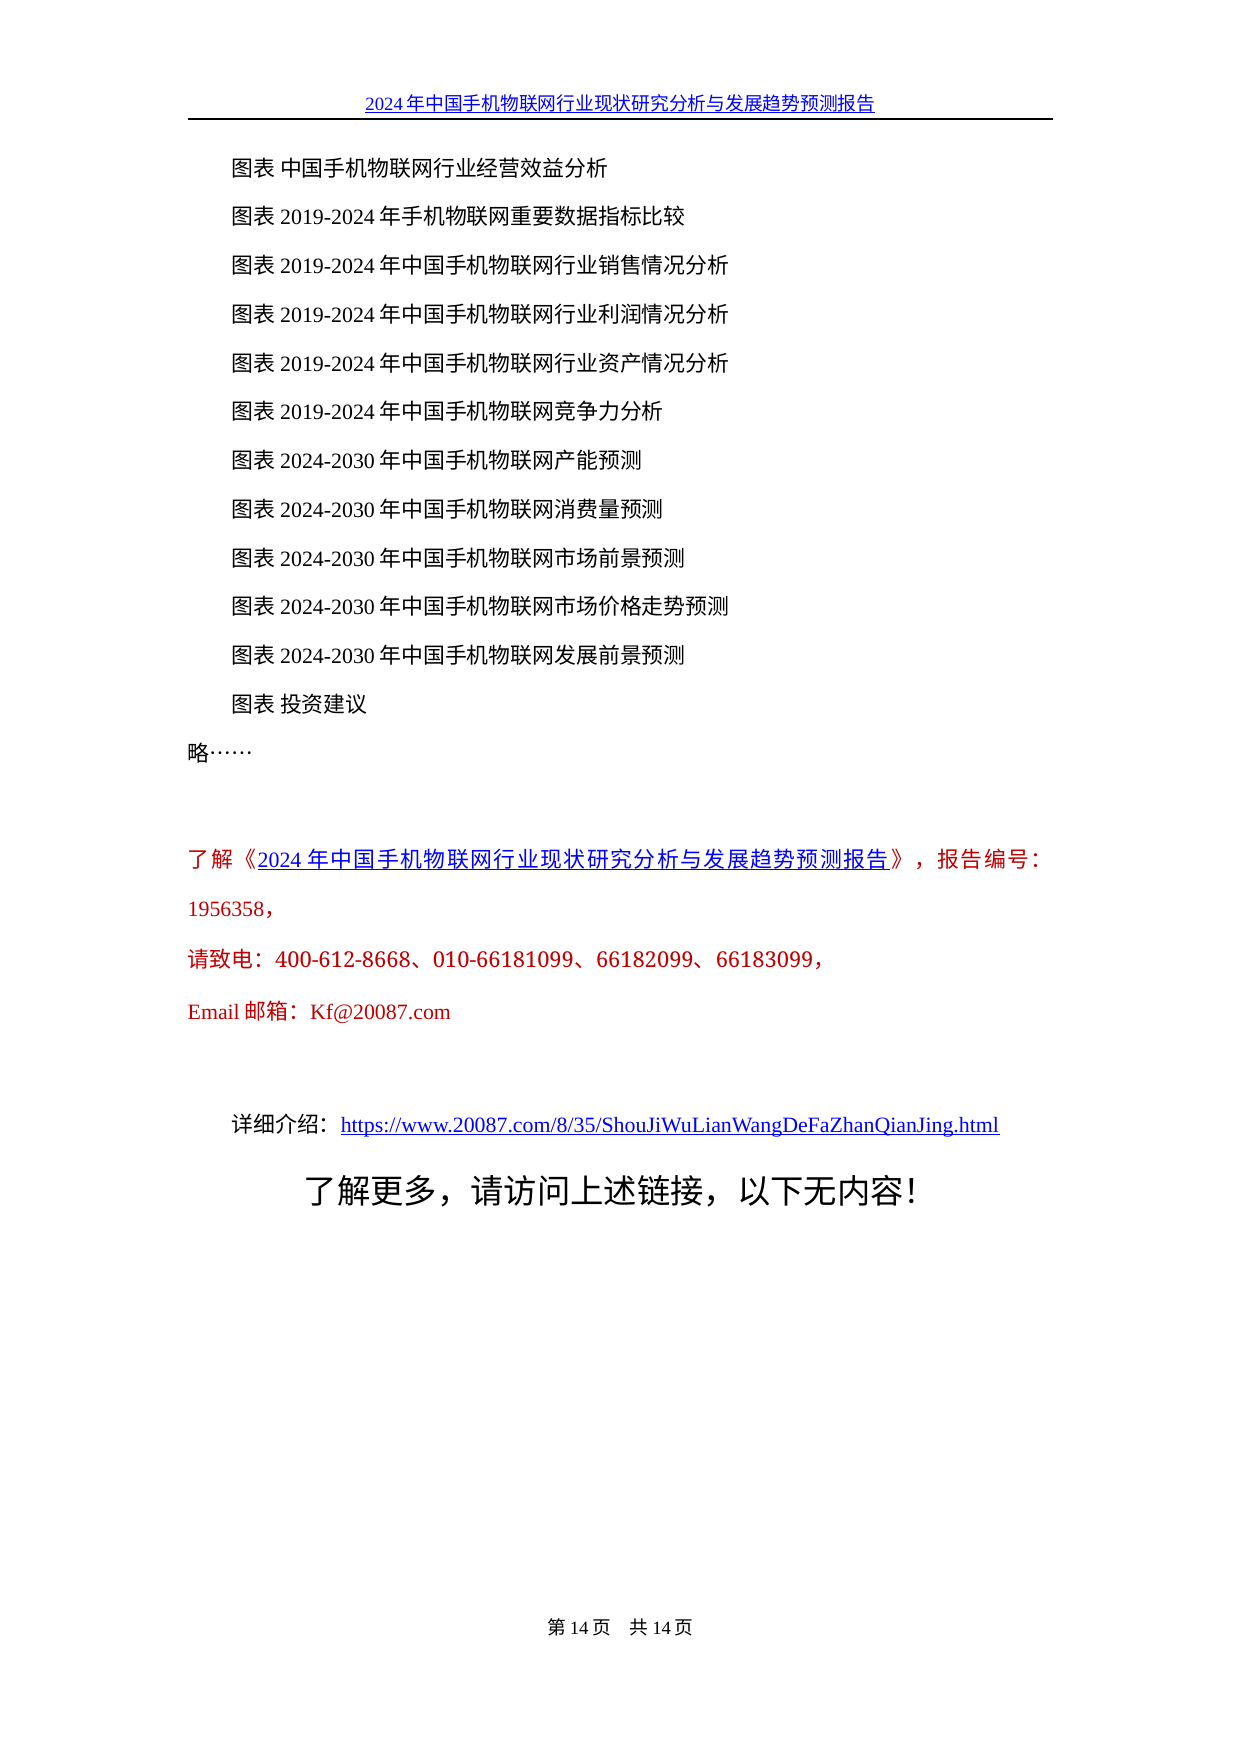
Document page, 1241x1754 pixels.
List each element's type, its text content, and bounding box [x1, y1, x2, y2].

text 了解《2024年中国手机物联网行业现状研究分析与发展趋势预测报告》，报告编号：1956358， [187, 842, 1053, 923]
text 详细介绍：https://www.20087.com/8/35/ShouJiWuLianWangDeFaZhanQianJing.html [187, 1106, 1053, 1139]
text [187, 150, 1053, 768]
text Email邮箱：Kf@20087.com [187, 993, 1053, 1026]
title 了解更多，请访问上述链接，以下无内容！ [187, 1156, 1053, 1221]
text 请致电：400-612-8668、010-66181099、66182099、66183099， [187, 942, 1053, 974]
